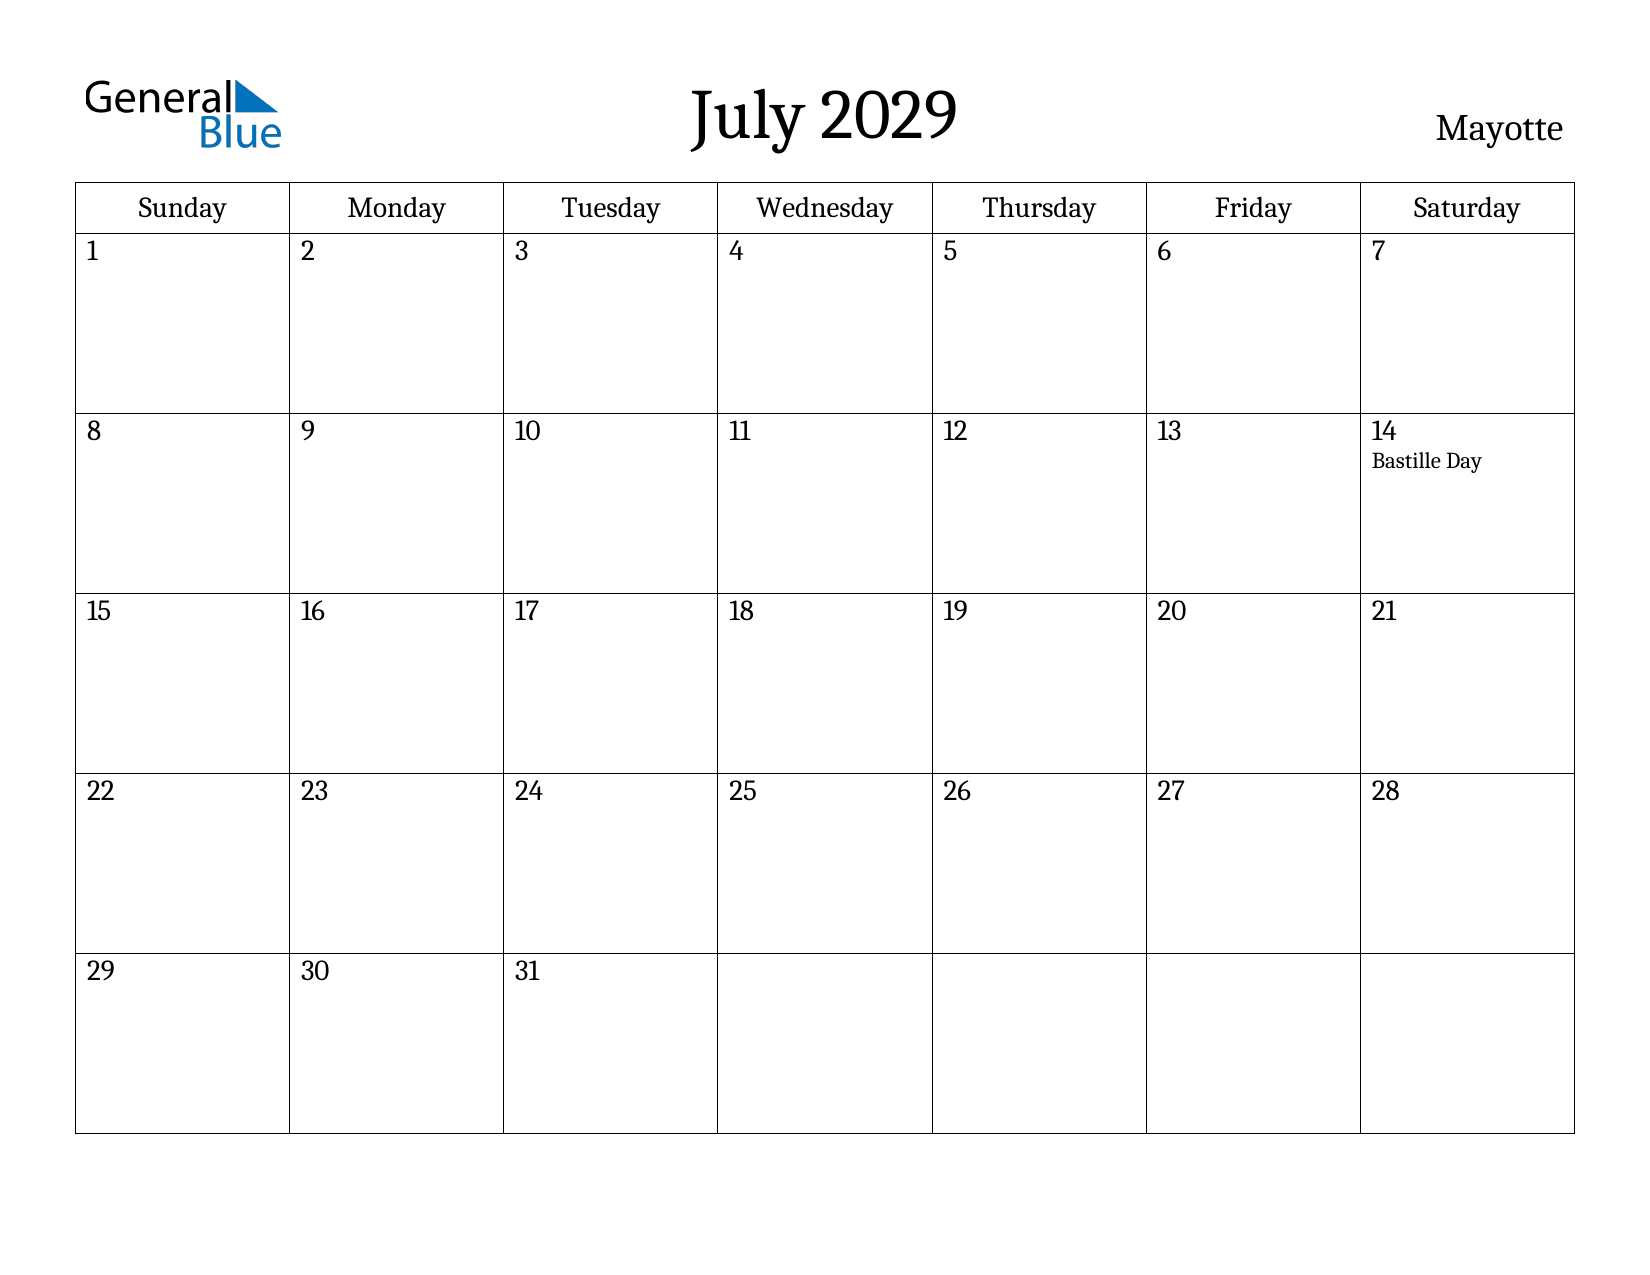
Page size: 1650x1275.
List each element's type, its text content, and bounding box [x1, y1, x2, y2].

table_cell 30 [290, 954, 503, 987]
table_cell 11 [718, 414, 932, 447]
table_cell 25 [718, 774, 932, 807]
table_cell [1147, 448, 1360, 593]
table_cell 15 [76, 594, 289, 627]
table_cell [76, 988, 289, 1133]
table_cell 5 [933, 234, 1146, 267]
table_cell 2 [290, 234, 503, 267]
table_cell [76, 627, 289, 773]
table_cell [933, 988, 1146, 1133]
table_cell 22 [76, 774, 289, 807]
table_cell Monday [290, 183, 503, 233]
picture [86, 80, 281, 148]
table_cell 12 [933, 414, 1146, 447]
table_cell [1361, 627, 1574, 773]
table_cell 20 [1147, 594, 1360, 627]
table_cell [1361, 954, 1574, 987]
table_cell [1361, 267, 1574, 413]
table_cell [290, 448, 503, 593]
table_cell [1147, 267, 1360, 413]
table_cell [718, 627, 932, 773]
table_cell 31 [504, 954, 717, 987]
table_cell 13 [1147, 414, 1360, 447]
table_cell 14 [1361, 414, 1574, 447]
table_cell [290, 267, 503, 413]
table_cell [718, 448, 932, 593]
table_cell [76, 267, 289, 413]
table_cell [933, 267, 1146, 413]
table_cell 10 [504, 414, 717, 447]
table_cell [718, 954, 932, 987]
table_cell [933, 954, 1146, 987]
table_cell [1147, 988, 1360, 1133]
table_cell [504, 627, 717, 773]
table_cell [76, 808, 289, 953]
table_cell 1 [76, 234, 289, 267]
table_cell Friday [1147, 183, 1360, 233]
table_cell [504, 448, 717, 593]
table_cell 9 [290, 414, 503, 447]
table_cell Saturday [1361, 183, 1574, 233]
table_cell [290, 627, 503, 773]
table_cell [504, 988, 717, 1133]
table_cell [718, 267, 932, 413]
table_cell Wednesday [718, 183, 932, 233]
table_cell [504, 267, 717, 413]
table_cell 18 [718, 594, 932, 627]
table_cell [504, 808, 717, 953]
table_cell [290, 988, 503, 1133]
table_cell [718, 988, 932, 1133]
table_cell [933, 448, 1146, 593]
table_cell [933, 627, 1146, 773]
table_cell [1147, 627, 1360, 773]
table_cell [1361, 808, 1574, 953]
table_cell 21 [1361, 594, 1574, 627]
table_cell [290, 808, 503, 953]
table_cell 8 [76, 414, 289, 447]
table_cell Bastille Day [1361, 448, 1574, 593]
table_cell 24 [504, 774, 717, 807]
table_cell 19 [933, 594, 1146, 627]
table_cell 4 [718, 234, 932, 267]
table_cell 26 [933, 774, 1146, 807]
table_header Mayotte [1146, 75, 1574, 182]
table_cell Thursday [933, 183, 1146, 233]
table_cell Sunday [76, 183, 289, 233]
table_cell [1147, 954, 1360, 987]
table_header [76, 75, 503, 182]
table_cell 16 [290, 594, 503, 627]
table_cell 29 [76, 954, 289, 987]
table_cell Tuesday [504, 183, 717, 233]
table_cell 7 [1361, 234, 1574, 267]
table_cell [718, 808, 932, 953]
table_cell 17 [504, 594, 717, 627]
table_header July 2029 [504, 75, 1146, 182]
table_cell [933, 808, 1146, 953]
table_cell [1147, 808, 1360, 953]
table_cell [76, 448, 289, 593]
table_cell 27 [1147, 774, 1360, 807]
table_cell [1361, 988, 1574, 1133]
table_cell 23 [290, 774, 503, 807]
table_cell 3 [504, 234, 717, 267]
table_cell 6 [1147, 234, 1360, 267]
table_cell 28 [1361, 774, 1574, 807]
